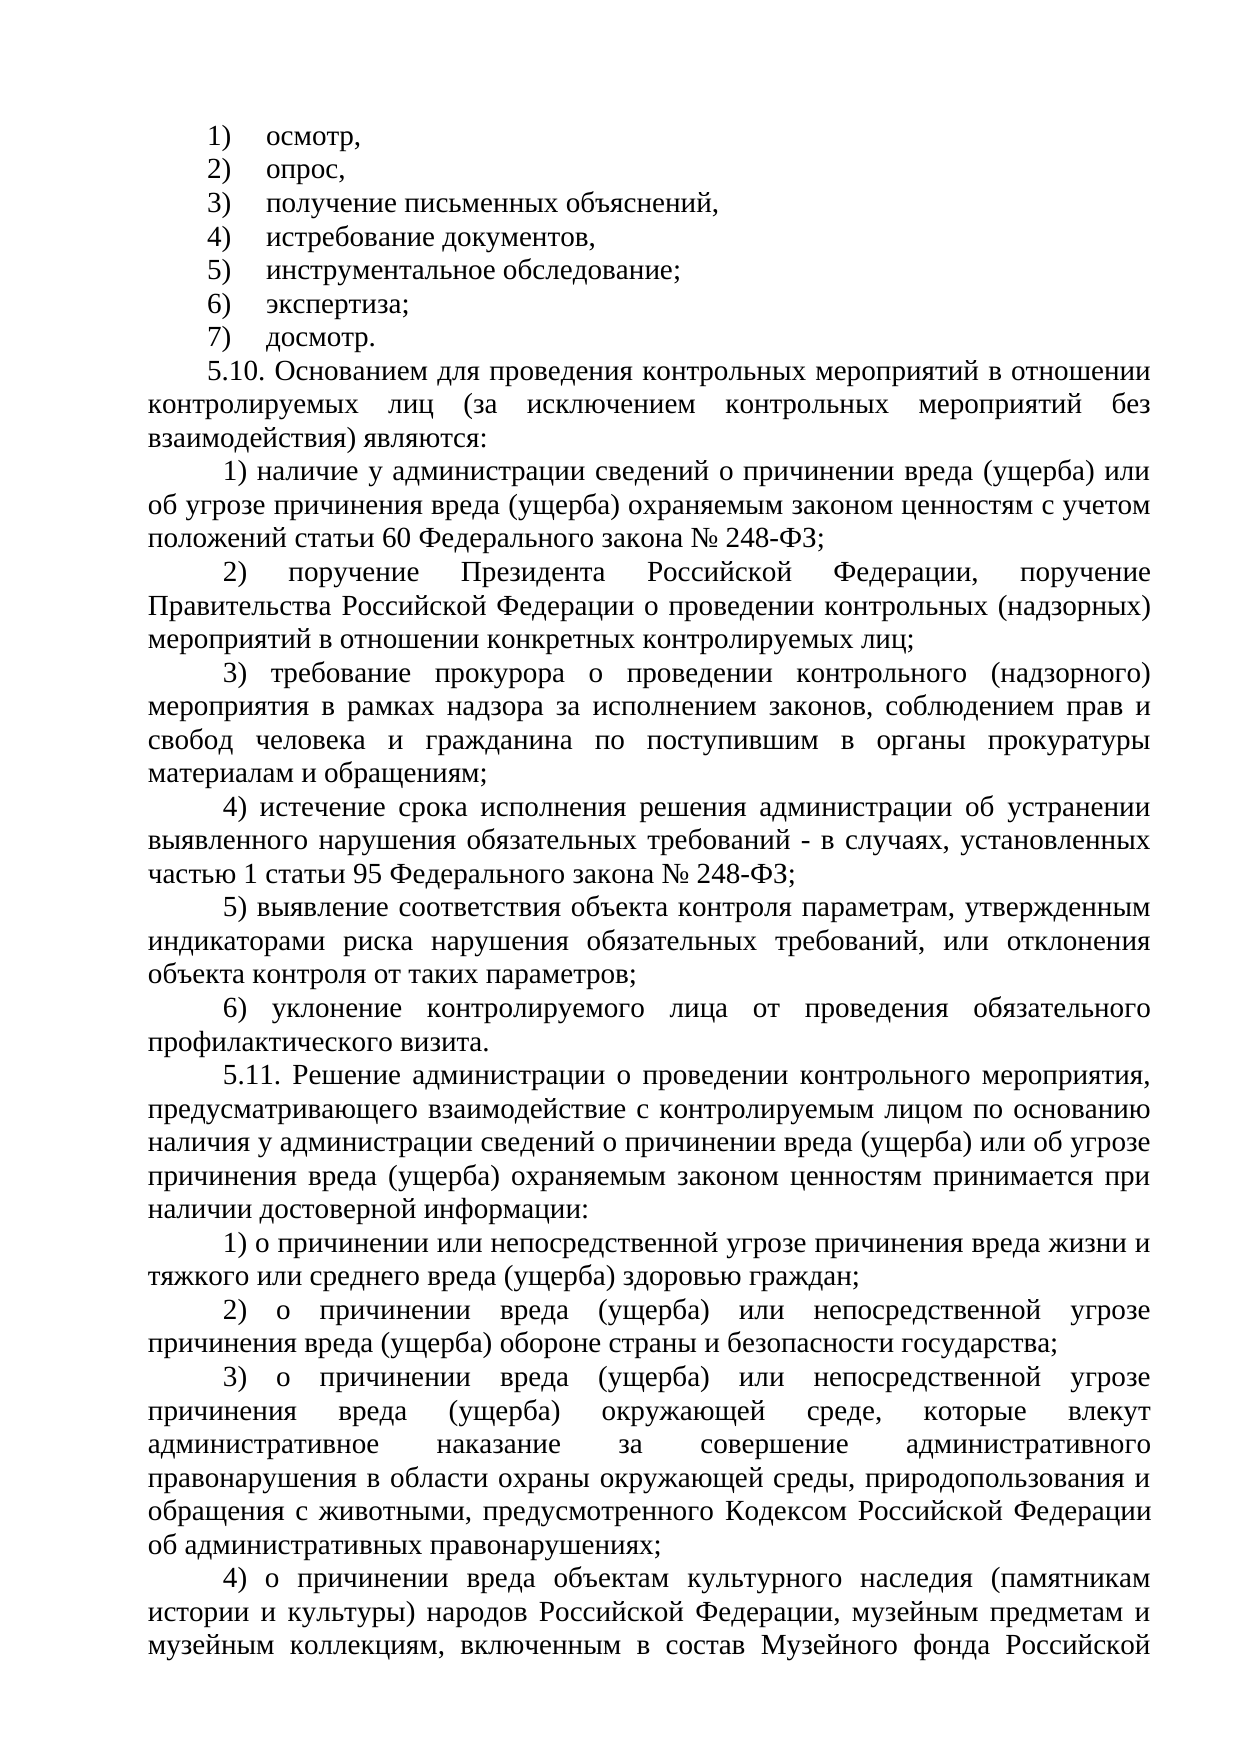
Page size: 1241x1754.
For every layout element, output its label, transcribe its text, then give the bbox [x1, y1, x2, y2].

text 3) требование прокурора о проведении контрольного (надзорного) мероприятия в рамках надзора за исполнением законов, соблюдением прав и свобод человека и гражданина по поступившим в органы прокуратуры материалам и обращениям; [148, 655, 1152, 789]
text 1) о причинении или непосредственной угрозе причинения вреда жизни и тяжкого или среднего вреда (ущерба) здоровью граждан; [148, 1225, 1152, 1292]
text 5.11. Решение администрации о проведении контрольного мероприятия, предусматривающего взаимодействие с контролируемым лицом по основанию наличия у администрации сведений о причинении вреда (ущерба) или об угрозе причинения вреда (ущерба) охраняемым законом ценностям принимается при наличии достоверной информации: [148, 1057, 1152, 1225]
list опрос, [148, 152, 1152, 185]
list инструментальное обследование; [148, 252, 1152, 286]
text 3) о причинении вреда (ущерба) или непосредственной угрозе причинения вреда (ущерба) окружающей среде, которые влекут административное наказание за совершение административного правонарушения в области охраны окружающей среды, природопользования и обращения с животными, предусмотренного Кодексом Российской Федерации об административных правонарушениях; [148, 1359, 1152, 1560]
text 1) наличие у администрации сведений о причинении вреда (ущерба) или об угрозе причинения вреда (ущерба) охраняемым законом ценностям с учетом положений статьи 60 Федерального закона № 248-ФЗ; [148, 453, 1152, 554]
list получение письменных объяснений, [148, 185, 1152, 219]
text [148, 1560, 1152, 1661]
list экспертиза; [148, 286, 1152, 319]
text 2) поручение Президента Российской Федерации, поручение Правительства Российской Федерации о проведении контрольных (надзорных) мероприятий в отношении конкретных контролируемых лиц; [148, 554, 1152, 655]
list истребование документов, [148, 219, 1152, 252]
text 6) уклонение контролируемого лица от проведения обязательного профилактического визита. [148, 990, 1152, 1057]
text 5.10. Основанием для проведения контрольных мероприятий в отношении контролируемых лиц (за исключением контрольных мероприятий без взаимодействия) являются: [148, 353, 1152, 453]
text 4) истечение срока исполнения решения администрации об устранении выявленного нарушения обязательных требований - в случаях, установленных частью 1 статьи 95 Федерального закона № 248-ФЗ; [148, 789, 1152, 889]
list осмотр, [148, 118, 1152, 152]
text 2) о причинении вреда (ущерба) или непосредственной угрозе причинения вреда (ущерба) обороне страны и безопасности государства; [148, 1292, 1152, 1359]
list досмотр. [148, 319, 1152, 353]
text 5) выявление соответствия объекта контроля параметрам, утвержденным индикаторами риска нарушения обязательных требований, или отклонения объекта контроля от таких параметров; [148, 889, 1152, 990]
